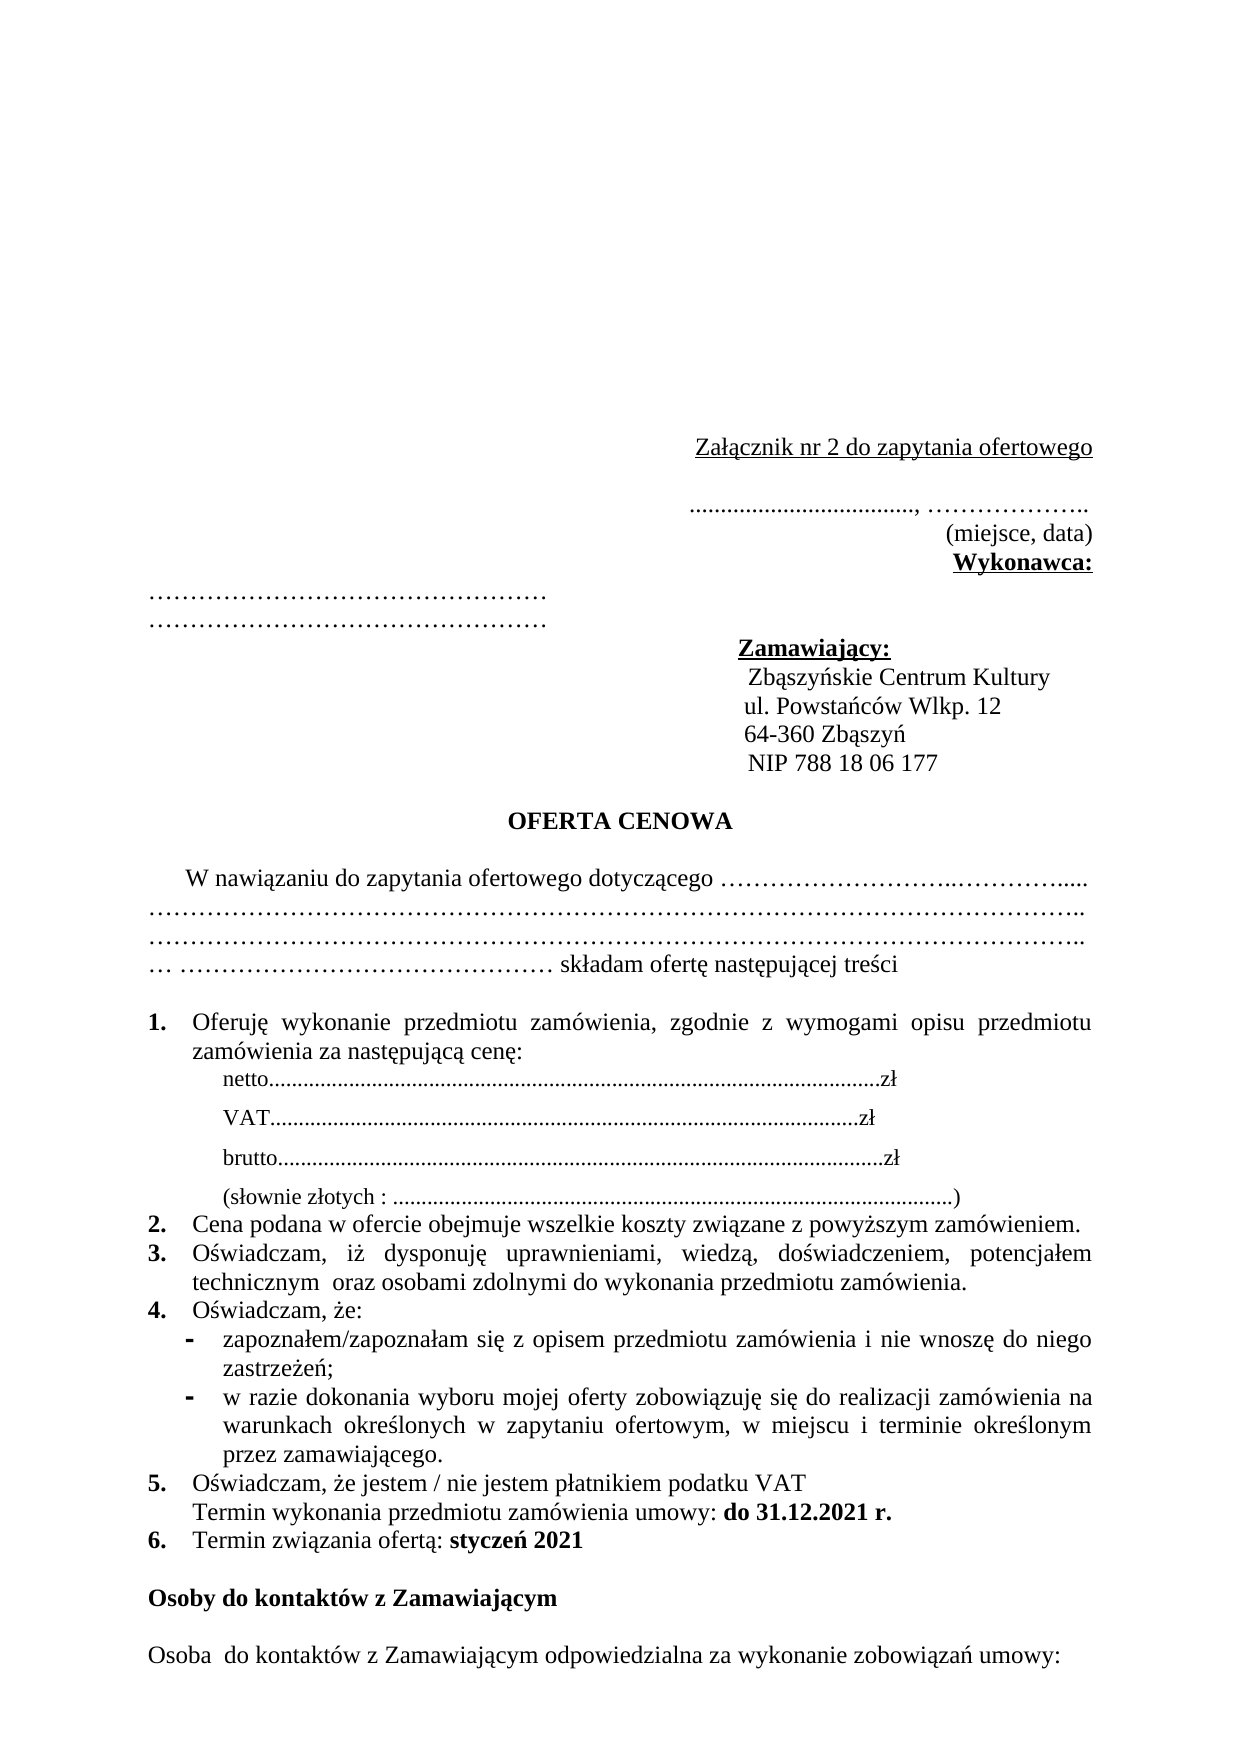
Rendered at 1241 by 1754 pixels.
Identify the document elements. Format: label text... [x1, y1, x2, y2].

text ul. Powstańców Wlkp. 12 [664, 691, 1093, 719]
text Osoby do kontaktów z Zamawiającym [148, 1583, 1093, 1612]
text Załącznik nr 2 do zapytania ofertowego [148, 432, 1093, 461]
text Wykonawca: [148, 547, 1093, 576]
text VAT.......................................................................................................zł [223, 1104, 1093, 1130]
text W nawiązaniu do zapytania ofertowego dotyczącego ………………………..…………..... [148, 863, 1093, 892]
text netto...........................................................................................................zł [223, 1064, 1093, 1091]
list Oświadczam, że: [148, 1296, 1093, 1324]
text …………………………………………………………………………………………………..………………………………………………………………………………………………….. … ……………………………………… składam ofertę następującej treści [148, 892, 1093, 978]
list Oferuję wykonanie przedmiotu zamówienia, zgodnie z wymogami opisu przedmiotu zamówienia za następującą cenę: [148, 1007, 1093, 1064]
text brutto..........................................................................................................zł [223, 1143, 1093, 1170]
list (słownie złotych : ..................................................................................................) [223, 1183, 1093, 1209]
text Termin wykonania przedmiotu zamówienia umowy: do 31.12.2021 r. [148, 1497, 1093, 1526]
text OFERTA CENOWA [148, 806, 1093, 834]
text ………………………………………… [148, 576, 1093, 604]
list Oświadczam, że jestem / nie jestem płatnikiem podatku VAT [148, 1468, 1093, 1497]
list zapoznałem/zapoznałam się z opisem przedmiotu zamówienia i nie wnoszę do niego zastrzeżeń; [185, 1324, 1093, 1382]
text 64-360 Zbąszyń [590, 719, 1093, 748]
text ………………………………………… [148, 604, 1093, 633]
text Osoba do kontaktów z Zamawiającym odpowiedzialna za wykonanie zobowiązań umowy: [148, 1641, 1093, 1669]
list Oświadczam, iż dysponuję uprawnieniami, wiedzą, doświadczeniem, potencjałem technicznym oraz osobami zdolnymi do wykonania przedmiotu zamówienia. [148, 1238, 1093, 1296]
list w razie dokonania wyboru mojej oferty zobowiązuję się do realizacji zamówienia na warunkach określonych w zapytaniu ofertowym, w miejscu i terminie określonym przez zamawiającego. [185, 1382, 1093, 1468]
text ...................................., ……………….. (miejsce, data) [148, 489, 1093, 547]
list Termin związania ofertą: styczeń 2021 [148, 1526, 1093, 1554]
text Zbąszyńskie Centrum Kultury [674, 662, 1093, 691]
text Zamawiający: [664, 633, 1093, 662]
text NIP 788 18 06 177 [673, 748, 1093, 777]
list Cena podana w ofercie obejmuje wszelkie koszty związane z powyższym zamówieniem. [148, 1209, 1093, 1238]
